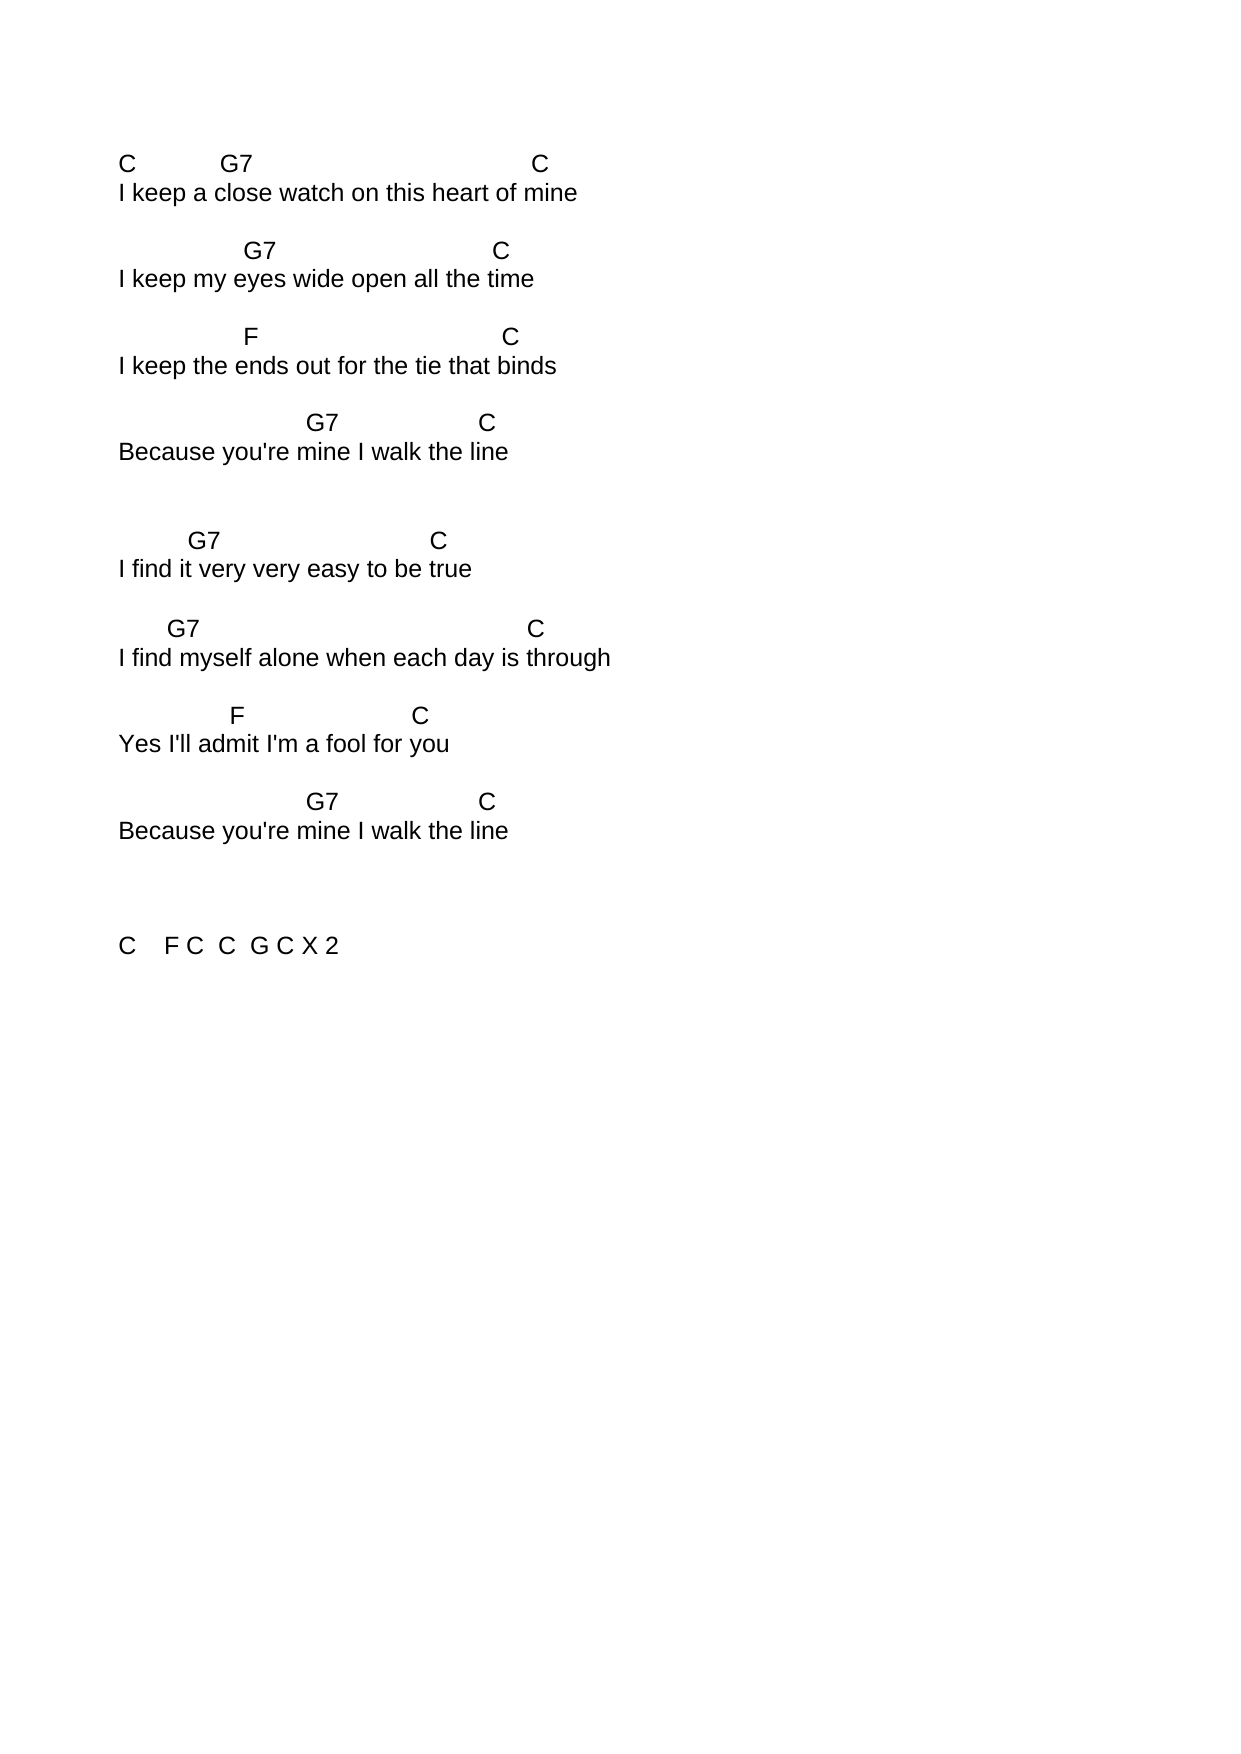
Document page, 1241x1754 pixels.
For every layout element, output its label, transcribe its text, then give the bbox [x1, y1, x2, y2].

text F C [118, 322, 1122, 351]
text Yes I'll admit I'm a fool for you [118, 729, 1122, 758]
text I keep the ends out for the tie that binds [118, 351, 1122, 379]
text I keep a close watch on this heart of mine [118, 178, 1122, 207]
text I keep my eyes wide open all the time [118, 264, 1122, 293]
text G7 C [118, 787, 1122, 816]
text G7 C [118, 236, 1122, 264]
text G7 C [118, 526, 1122, 554]
text I find it very very easy to be true [118, 554, 1122, 583]
text I find myself alone when each day is through [118, 643, 1122, 672]
text Because you're mine I walk the line [118, 816, 1122, 844]
text G7 C [118, 408, 1122, 437]
text F C [118, 701, 1122, 729]
text C G7 C [118, 149, 1122, 178]
text C F C C G C X 2 [118, 931, 1122, 959]
text G7 C [118, 614, 1122, 643]
text Because you're mine I walk the line [118, 437, 1122, 466]
